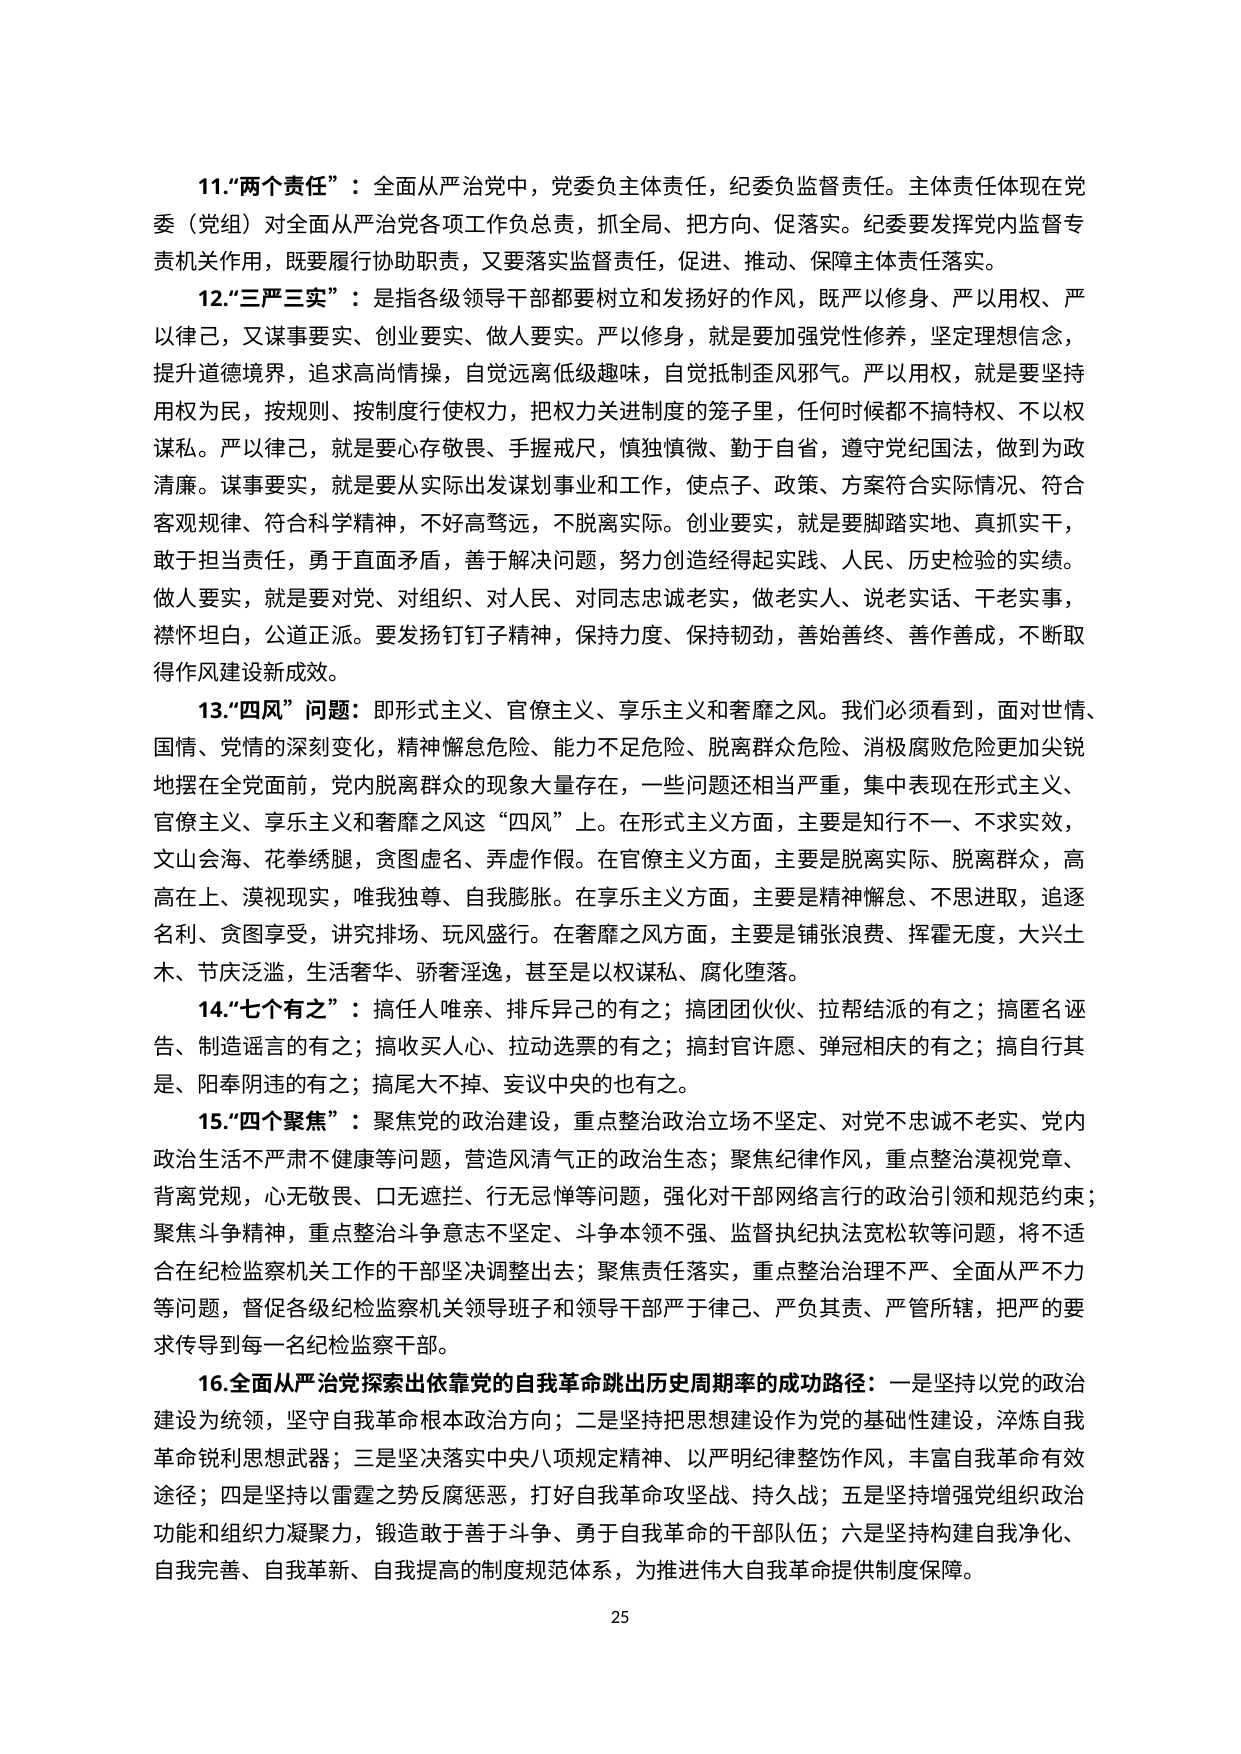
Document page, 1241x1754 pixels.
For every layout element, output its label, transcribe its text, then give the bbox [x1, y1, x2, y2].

text 12.“三严三实”：是指各级领导干部都要树立和发扬好的作风，既严以修身、严以用权、严以律己，又谋事要实、创业要实、做人要实。严以修身，就是要加强党性修养，坚定理想信念，提升道德境界，追求高尚情操，自觉远离低级趣味，自觉抵制歪风邪气。严以用权，就是要坚持用权为民，按规则、按制度行使权力，把权力关进制度的笼子里，任何时候都不搞特权、不以权谋私。严以律己，就是要心存敬畏、手握戒尺，慎独慎微、勤于自省，遵守党纪国法，做到为政清廉。谋事要实，就是要从实际出发谋划事业和工作，使点子、政策、方案符合实际情况、符合客观规律、符合科学精神，不好高骛远，不脱离实际。创业要实，就是要脚踏实地、真抓实干，敢于担当责任，勇于直面矛盾，善于解决问题，努力创造经得起实践、人民、历史检验的实绩。做人要实，就是要对党、对组织、对人民、对同志忠诚老实，做老实人、说老实话、干老实事，襟怀坦白，公道正派。要发扬钉钉子精神，保持力度、保持韧劲，善始善终、善作善成，不断取得作风建设新成效。 [153, 279, 1087, 690]
text 14.“七个有之”：搞任人唯亲、排斥异己的有之；搞团团伙伙、拉帮结派的有之；搞匿名诬告、制造谣言的有之；搞收买人心、拉动选票的有之；搞封官许愿、弹冠相庆的有之；搞自行其是、阳奉阴违的有之；搞尾大不掉、妄议中央的也有之。 [153, 989, 1087, 1101]
text 11.“两个责任”：全面从严治党中，党委负主体责任，纪委负监督责任。主体责任体现在党委（党组）对全面从严治党各项工作负总责，抓全局、把方向、促落实。纪委要发挥党内监督专责机关作用，既要履行协助职责，又要落实监督责任，促进、推动、保障主体责任落实。 [153, 166, 1087, 279]
text 13.“四风”问题：即形式主义、官僚主义、享乐主义和奢靡之风。我们必须看到，面对世情、国情、党情的深刻变化，精神懈怠危险、能力不足危险、脱离群众危险、消极腐败危险更加尖锐地摆在全党面前，党内脱离群众的现象大量存在，一些问题还相当严重，集中表现在形式主义、官僚主义、享乐主义和奢靡之风这“四风”上。在形式主义方面，主要是知行不一、不求实效，文山会海、花拳绣腿，贪图虚名、弄虚作假。在官僚主义方面，主要是脱离实际、脱离群众，高高在上、漠视现实，唯我独尊、自我膨胀。在享乐主义方面，主要是精神懈怠、不思进取，追逐名利、贪图享受，讲究排场、玩风盛行。在奢靡之风方面，主要是铺张浪费、挥霍无度，大兴土木、节庆泛滥，生活奢华、骄奢淫逸，甚至是以权谋私、腐化堕落。 [153, 690, 1087, 989]
text 16.全面从严治党探索出依靠党的自我革命跳出历史周期率的成功路径：一是坚持以党的政治建设为统领，坚守自我革命根本政治方向；二是坚持把思想建设作为党的基础性建设，淬炼自我革命锐利思想武器；三是坚决落实中央八项规定精神、以严明纪律整饬作风，丰富自我革命有效途径；四是坚持以雷霆之势反腐惩恶，打好自我革命攻坚战、持久战；五是坚持增强党组织政治功能和组织力凝聚力，锻造敢于善于斗争、勇于自我革命的干部队伍；六是坚持构建自我净化、自我完善、自我革新、自我提高的制度规范体系，为推进伟大自我革命提供制度保障。 [153, 1363, 1087, 1587]
text 15.“四个聚焦”：聚焦党的政治建设，重点整治政治立场不坚定、对党不忠诚不老实、党内政治生活不严肃不健康等问题，营造风清气正的政治生态；聚焦纪律作风，重点整治漠视党章、背离党规，心无敬畏、口无遮拦、行无忌惮等问题，强化对干部网络言行的政治引领和规范约束；聚焦斗争精神，重点整治斗争意志不坚定、斗争本领不强、监督执纪执法宽松软等问题，将不适合在纪检监察机关工作的干部坚决调整出去；聚焦责任落实，重点整治治理不严、全面从严不力等问题，督促各级纪检监察机关领导班子和领导干部严于律己、严负其责、严管所辖，把严的要求传导到每一名纪检监察干部。 [153, 1101, 1087, 1363]
